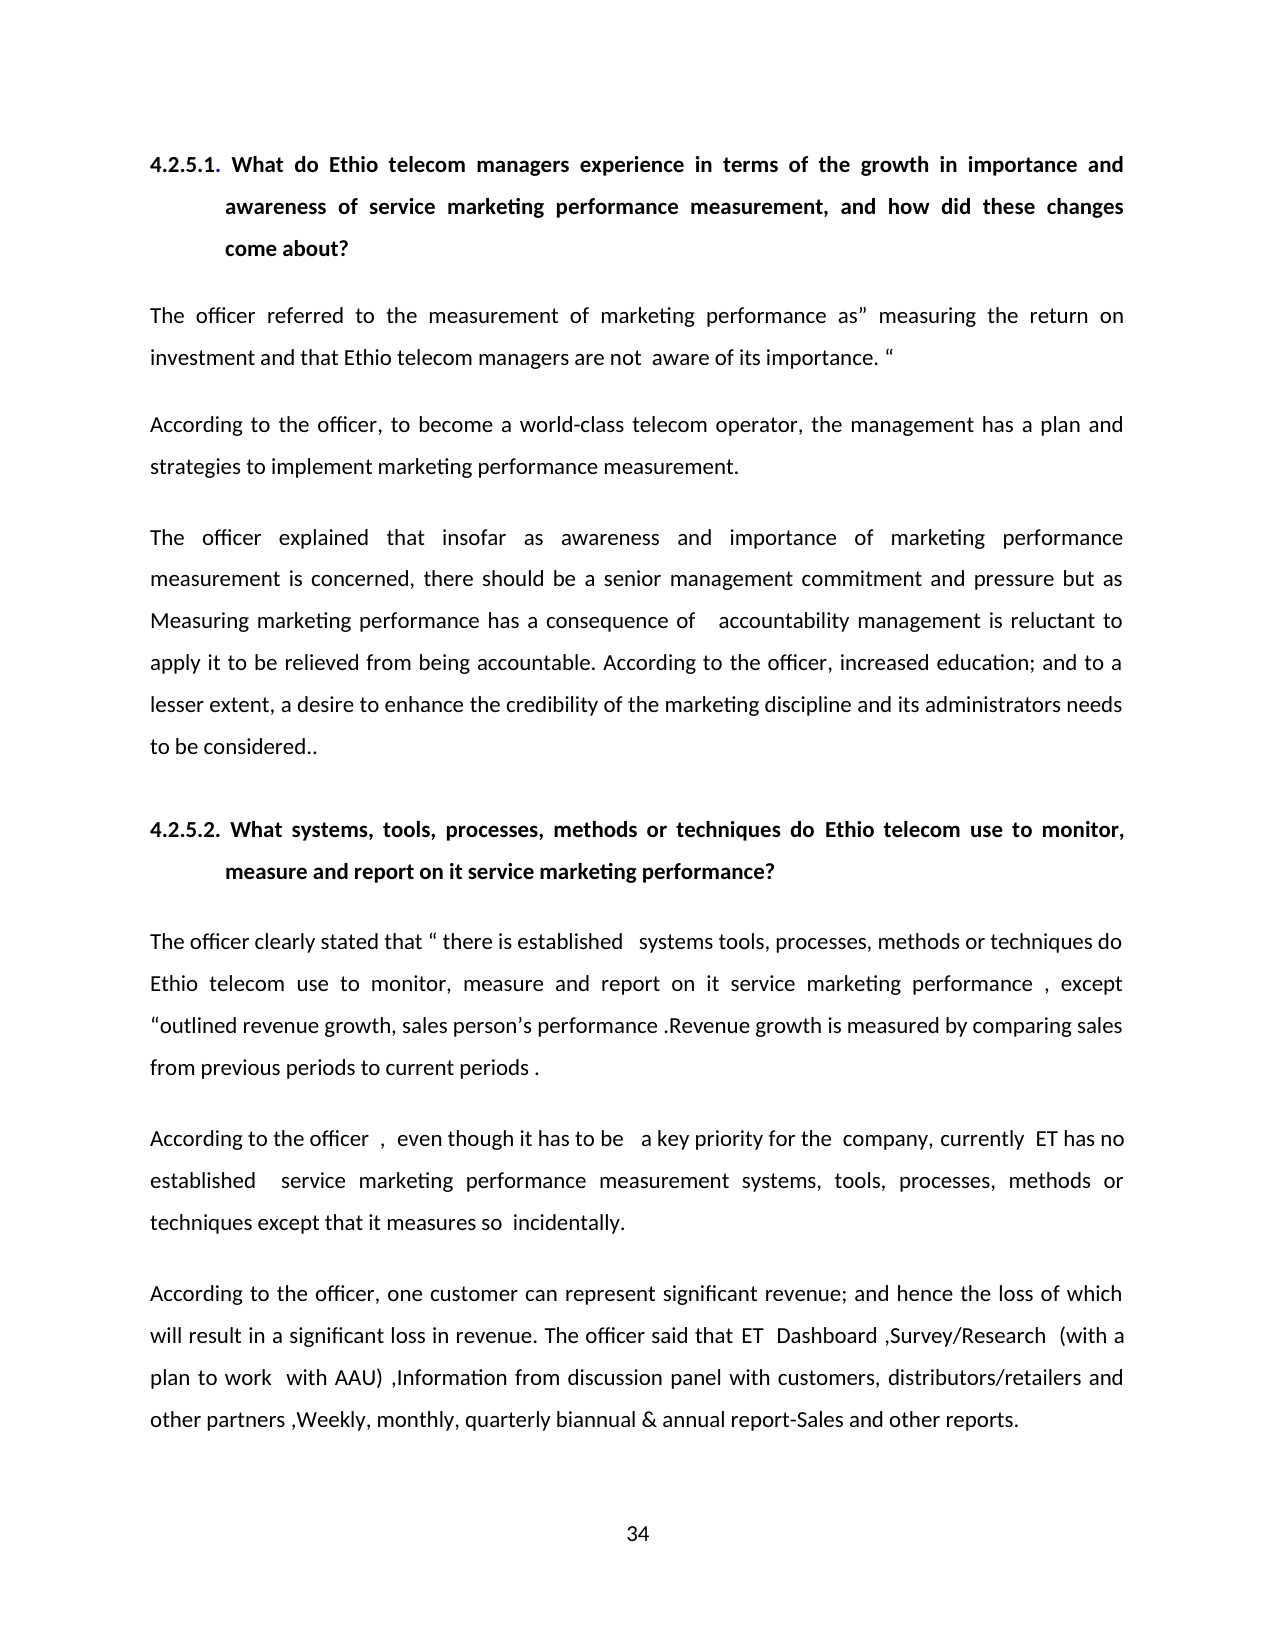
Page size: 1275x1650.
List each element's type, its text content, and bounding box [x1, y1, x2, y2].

text The officer explained that insofar as awareness and importance of marketing performance measurement is concerned, there should be a senior management commitment and pressure but as Measuring marketing performance has a consequence of accountability management is reluctant to apply it to be relieved from being accountable. According to the officer, increased education; and to a lesser extent, a desire to enhance the credibility of the marketing discipline and its administrators needs to be considered.. [150, 523, 1125, 761]
text According to the officer, to become a world-class telecom operator, the management has a plan and strategies to implement marketing performance measurement. [150, 410, 1125, 480]
text According to the officer , even though it has to be a key priority for the company, currently ET has no established service marketing performance measurement systems, tools, processes, methods or techniques except that it measures so incidentally. [150, 1124, 1125, 1236]
text 4.2.5.2. What systems, tools, processes, methods or techniques do Ethio telecom use to monitor, measure and report on it service marketing performance? [150, 815, 1125, 885]
text 4.2.5.1. What do Ethio telecom managers experience in terms of the growth in importance and awareness of service marketing performance measurement, and how did these changes come about? [150, 150, 1125, 262]
text The officer referred to the measurement of marketing performance as” measuring the return on investment and that Ethio telecom managers are not aware of its importance. “ [150, 301, 1125, 371]
text According to the officer, one customer can represent significant revenue; and hence the loss of which will result in a significant loss in revenue. The officer said that ET Dashboard ,Survey/Research (with a plan to work with AAU) ,Information from discussion panel with customers, distributors/retailers and other partners ,Weekly, monthly, quarterly biannual & annual report-Sales and other reports. [150, 1279, 1125, 1433]
text The officer clearly stated that “ there is established systems tools, processes, methods or techniques do Ethio telecom use to monitor, measure and report on it service marketing performance , except “outlined revenue growth, sales person’s performance .Revenue growth is measured by comparing sales from previous periods to current periods . [150, 927, 1125, 1081]
